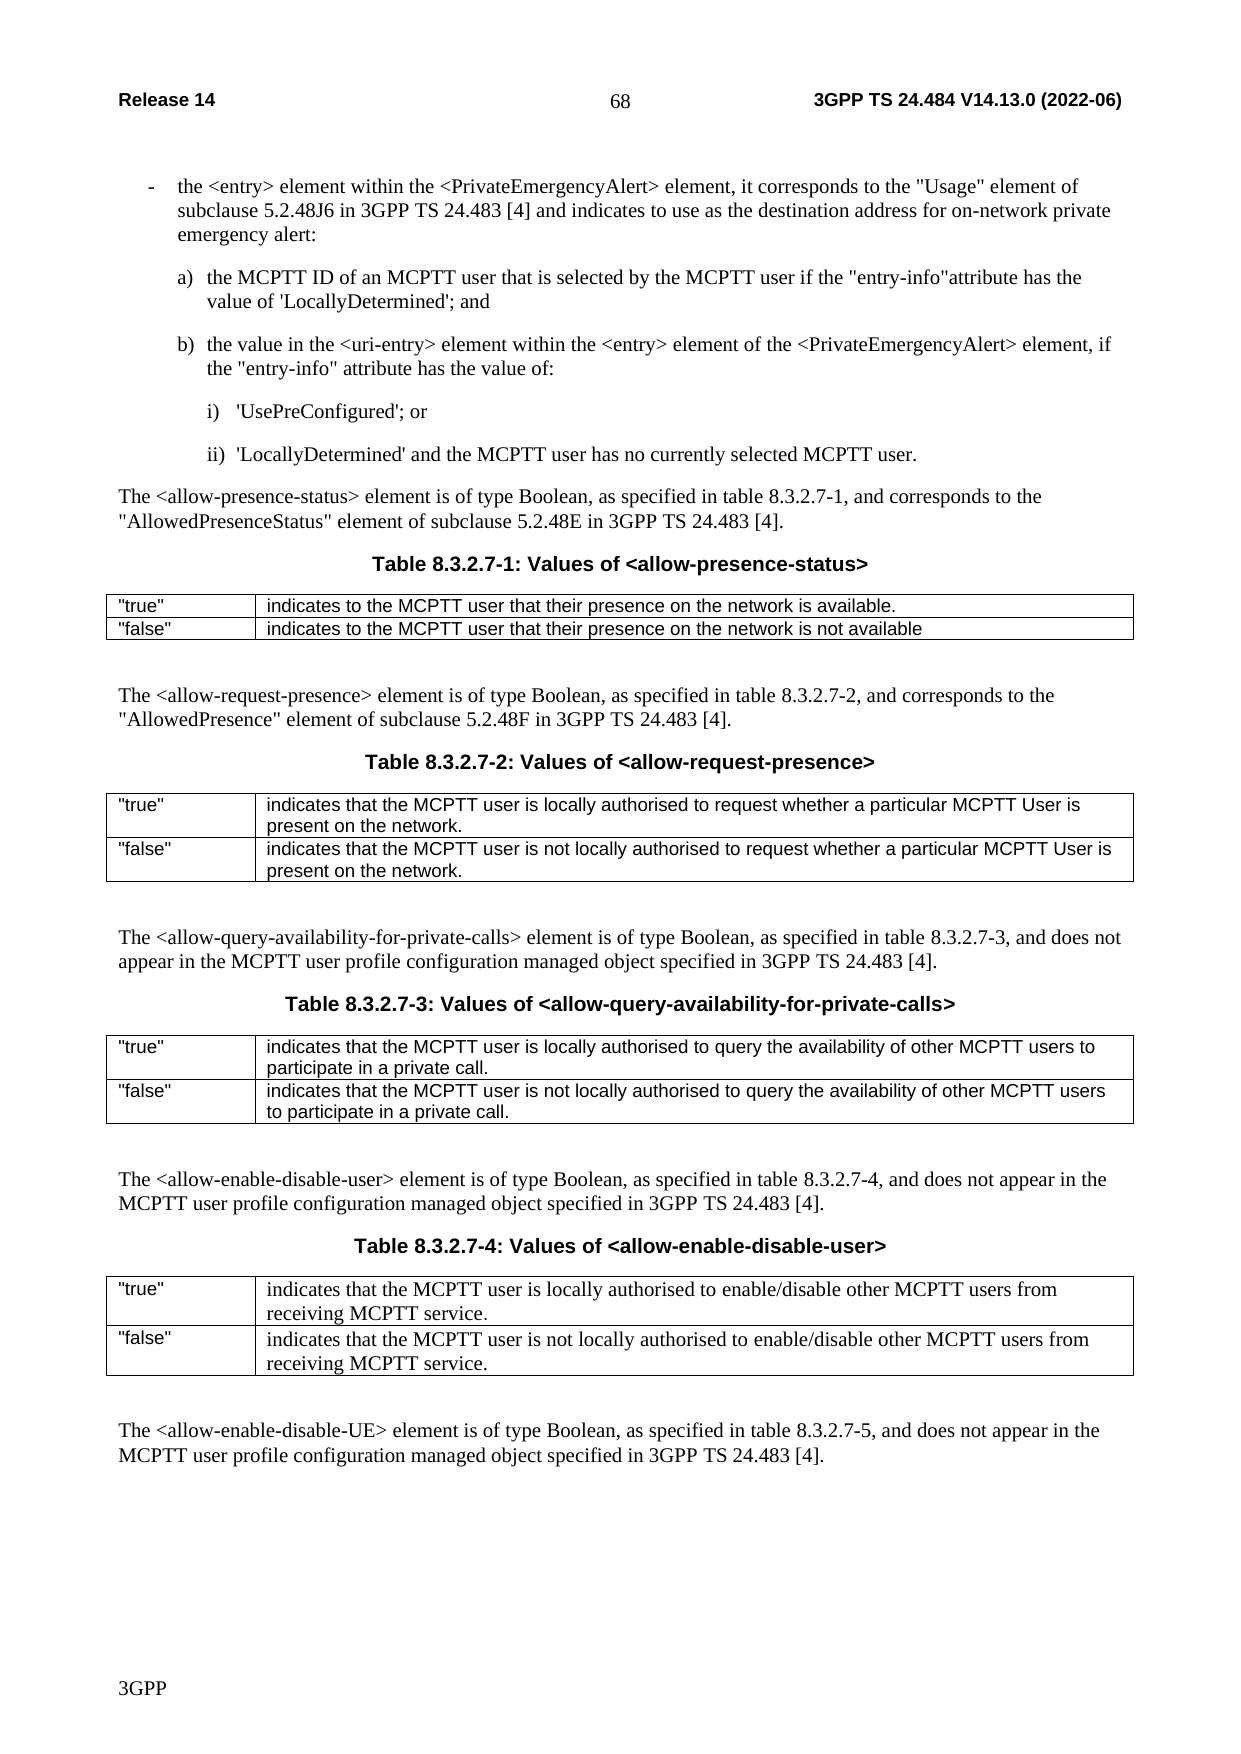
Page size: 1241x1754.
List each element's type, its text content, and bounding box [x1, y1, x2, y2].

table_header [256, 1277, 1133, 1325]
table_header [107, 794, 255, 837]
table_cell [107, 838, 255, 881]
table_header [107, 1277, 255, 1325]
text The <allow-request-presence> element is of type Boolean, as specified in table 8.3.2.7-2, and corresponds to the "AllowedPresence" element of subclause 5.2.48F in 3GPP TS 24.483 [4]. [118, 683, 1122, 731]
text Table 8.3.2.7-3: Values of <allow-query-availability-for-private-calls> [118, 992, 1122, 1016]
text The <allow-enable-disable-UE> element is of type Boolean, as specified in table 8.3.2.7-5, and does not appear in the MCPTT user profile configuration managed object specified in 3GPP TS 24.483 [4]. [118, 1418, 1122, 1467]
text i) 'UsePreConfigured'; or [207, 399, 1122, 423]
text Table 8.3.2.7-2: Values of <allow-request-presence> [118, 750, 1122, 774]
text a) the MCPTT ID of an MCPTT user that is selected by the MCPTT user if the "entry-info"attribute has the value of 'LocallyDetermined'; and [177, 265, 1122, 313]
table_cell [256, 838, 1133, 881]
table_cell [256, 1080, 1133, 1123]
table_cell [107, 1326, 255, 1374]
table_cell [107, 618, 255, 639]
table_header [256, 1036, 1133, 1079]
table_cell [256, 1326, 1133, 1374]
text b) the value in the <uri-entry> element within the <entry> element of the <PrivateEmergencyAlert> element, if the "entry-info" attribute has the value of: [177, 332, 1122, 380]
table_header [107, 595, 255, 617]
text ii) 'LocallyDetermined' and the MCPTT user has no currently selected MCPTT user. [207, 442, 1122, 466]
text - the <entry> element within the <PrivateEmergencyAlert> element, it corresponds to the "Usage" element of subclause 5.2.48J6 in 3GPP TS 24.483 [4] and indicates to use as the destination address for on-network private emergency alert: [148, 174, 1122, 246]
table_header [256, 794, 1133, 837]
text Table 8.3.2.7-1: Values of <allow-presence-status> [118, 551, 1122, 575]
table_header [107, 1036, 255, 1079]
text The <allow-enable-disable-user> element is of type Boolean, as specified in table 8.3.2.7-4, and does not appear in the MCPTT user profile configuration managed object specified in 3GPP TS 24.483 [4]. [118, 1167, 1122, 1215]
text Table 8.3.2.7-4: Values of <allow-enable-disable-user> [118, 1233, 1122, 1257]
text The <allow-presence-status> element is of type Boolean, as specified in table 8.3.2.7-1, and corresponds to the "AllowedPresenceStatus" element of subclause 5.2.48E in 3GPP TS 24.483 [4]. [118, 484, 1122, 533]
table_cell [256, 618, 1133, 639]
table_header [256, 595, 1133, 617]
text The <allow-query-availability-for-private-calls> element is of type Boolean, as specified in table 8.3.2.7-3, and does not appear in the MCPTT user profile configuration managed object specified in 3GPP TS 24.483 [4]. [118, 925, 1122, 973]
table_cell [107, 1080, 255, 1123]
